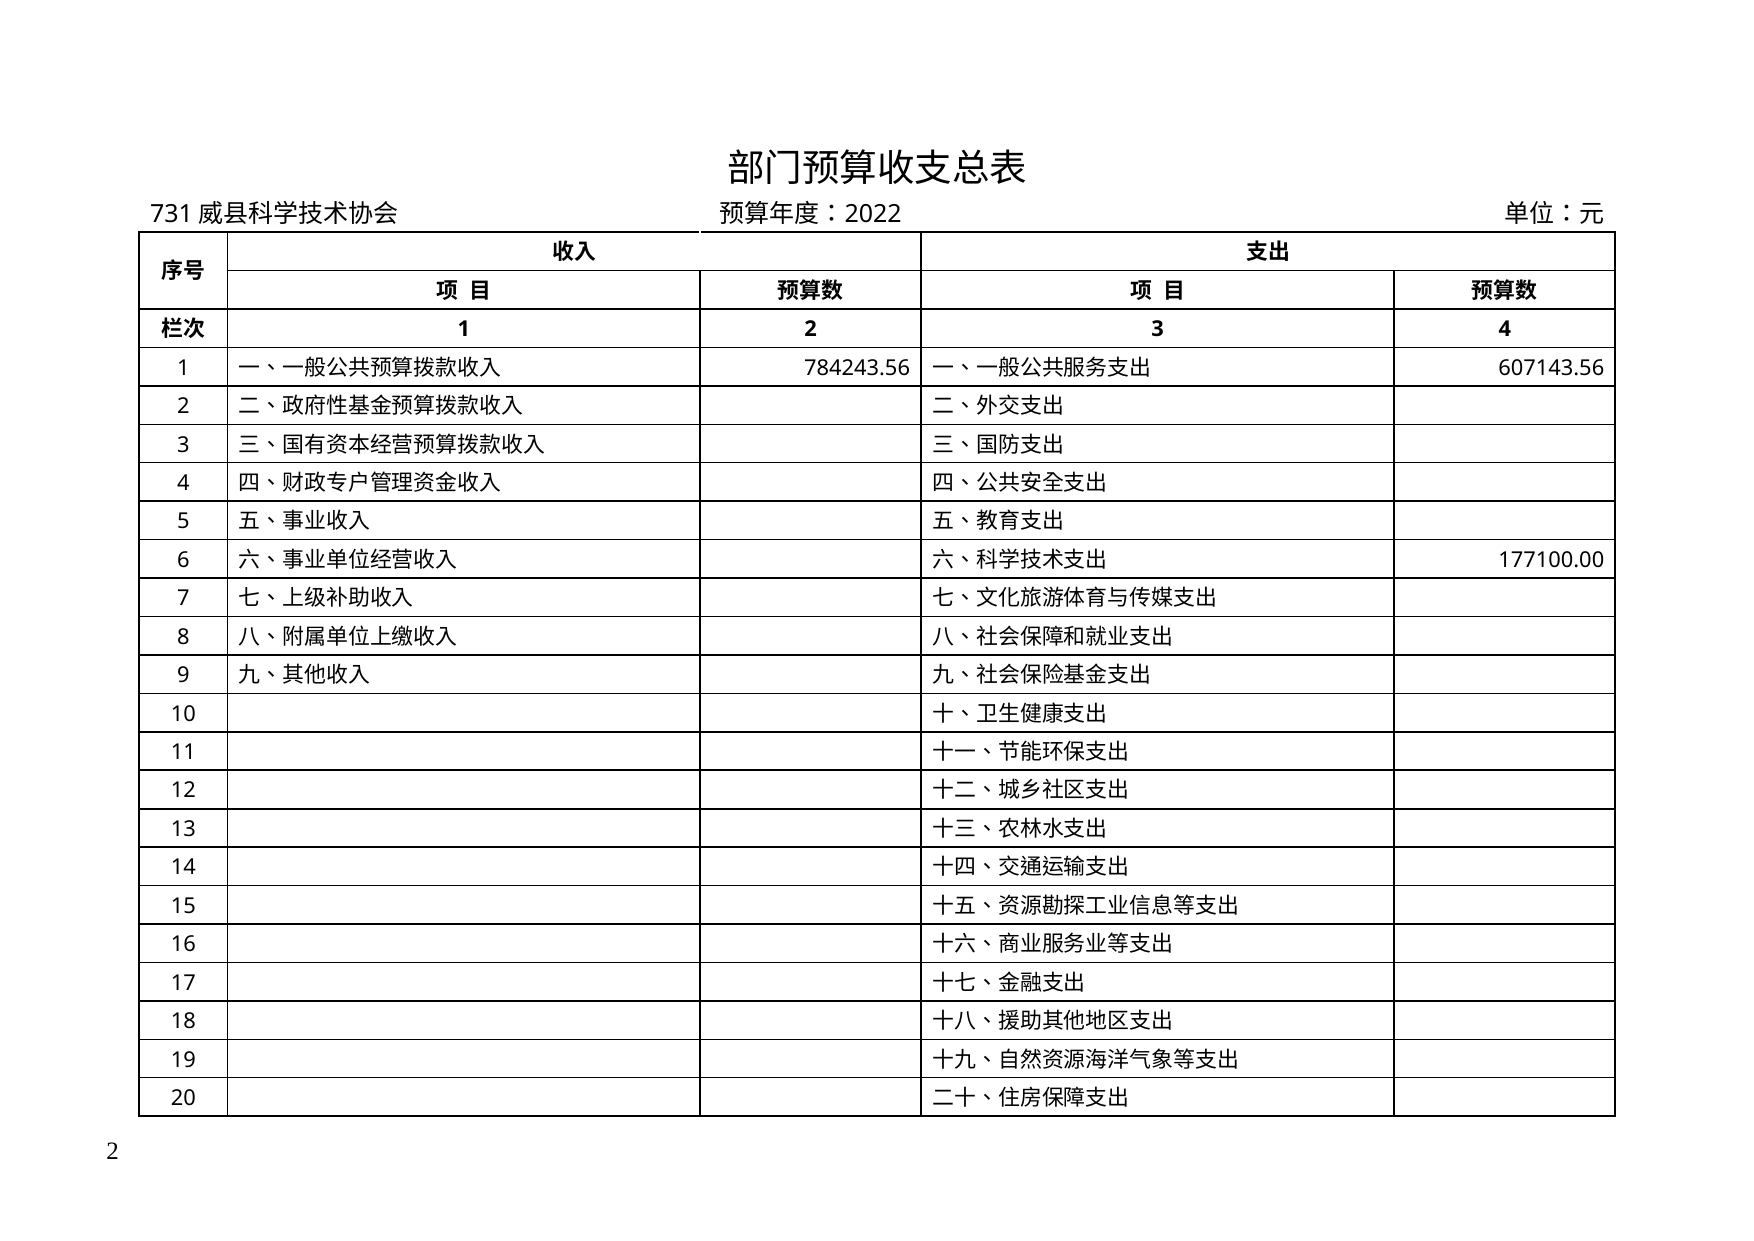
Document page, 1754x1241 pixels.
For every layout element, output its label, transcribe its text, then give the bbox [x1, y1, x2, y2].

table_cell [1395, 656, 1614, 692]
text 部门预算收支总表 [106, 142, 1648, 193]
table_cell [1395, 848, 1614, 885]
table_cell 四、公共安全支出 [922, 463, 1393, 500]
table_cell 十九、自然资源海洋气象等支出 [922, 1040, 1393, 1077]
table_cell 预算数 [701, 271, 920, 308]
table_cell 3 [140, 425, 227, 462]
table_cell [1395, 771, 1614, 808]
table_cell [228, 1002, 699, 1038]
table_cell 五、教育支出 [922, 502, 1393, 539]
table_cell [228, 925, 699, 962]
table_cell [701, 810, 920, 846]
table_cell [701, 656, 920, 692]
table_cell 12 [140, 771, 227, 808]
table_cell 4 [140, 463, 227, 500]
table_cell [1395, 925, 1614, 962]
table_cell 607143.56 [1395, 348, 1614, 385]
table_cell [701, 733, 920, 769]
table_cell 八、附属单位上缴收入 [228, 617, 699, 654]
table_cell 十四、交通运输支出 [922, 848, 1393, 885]
table_cell 七、上级补助收入 [228, 579, 699, 616]
table_cell 五、事业收入 [228, 502, 699, 539]
table_cell 4 [1395, 310, 1614, 347]
table_cell 1 [228, 310, 699, 347]
table_cell [701, 617, 920, 654]
table_cell 八、社会保障和就业支出 [922, 617, 1393, 654]
table_cell 十二、城乡社区支出 [922, 771, 1393, 808]
table_cell 十三、农林水支出 [922, 810, 1393, 846]
table_cell [701, 771, 920, 808]
table_header 731威县科学技术协会 [140, 195, 699, 231]
table_cell [1395, 617, 1614, 654]
table_cell [1395, 1078, 1614, 1115]
table_cell [228, 733, 699, 769]
table_cell 16 [140, 925, 227, 962]
table_cell 15 [140, 886, 227, 923]
table_cell 项 目 [228, 271, 699, 308]
table_cell [1395, 1040, 1614, 1077]
table_cell 收入 [228, 233, 920, 270]
table_cell 10 [140, 694, 227, 731]
table_cell [1395, 425, 1614, 462]
table_cell [701, 579, 920, 616]
table_cell [701, 694, 920, 731]
table_cell 七、文化旅游体育与传媒支出 [922, 579, 1393, 616]
table_cell 19 [140, 1040, 227, 1077]
table_cell [1395, 1002, 1614, 1038]
table_cell [228, 886, 699, 923]
table_cell [701, 502, 920, 539]
table_cell [228, 810, 699, 846]
table_cell [701, 1040, 920, 1077]
table_cell [701, 848, 920, 885]
table_cell 一、一般公共服务支出 [922, 348, 1393, 385]
table_cell 九、社会保险基金支出 [922, 656, 1393, 692]
table_cell 预算数 [1395, 271, 1614, 308]
table_cell 三、国有资本经营预算拨款收入 [228, 425, 699, 462]
table_cell 二、政府性基金预算拨款收入 [228, 387, 699, 423]
table_cell [228, 771, 699, 808]
table_cell [1395, 733, 1614, 769]
table_cell [701, 925, 920, 962]
table_cell [1395, 579, 1614, 616]
table_cell 5 [140, 502, 227, 539]
table_cell 二、外交支出 [922, 387, 1393, 423]
table_cell [1395, 387, 1614, 423]
table_cell [228, 694, 699, 731]
table_cell 177100.00 [1395, 540, 1614, 577]
table_cell 1 [140, 348, 227, 385]
table_cell [228, 1040, 699, 1077]
table_cell [228, 848, 699, 885]
table_cell 六、科学技术支出 [922, 540, 1393, 577]
table_cell 二十、住房保障支出 [922, 1078, 1393, 1115]
table_header 单位：元 [922, 195, 1614, 231]
table_cell 8 [140, 617, 227, 654]
table_cell [1395, 502, 1614, 539]
table_cell 18 [140, 1002, 227, 1038]
table_cell 栏次 [140, 310, 227, 347]
table_cell 9 [140, 656, 227, 692]
table_cell 13 [140, 810, 227, 846]
table_cell 17 [140, 963, 227, 1000]
table_cell 三、国防支出 [922, 425, 1393, 462]
table_cell [701, 963, 920, 1000]
table_cell 784243.56 [701, 348, 920, 385]
table_cell [701, 425, 920, 462]
table_cell 7 [140, 579, 227, 616]
table_cell 序号 [140, 233, 227, 308]
table_cell 十五、资源勘探工业信息等支出 [922, 886, 1393, 923]
table_cell 支出 [922, 233, 1614, 270]
table_cell 3 [922, 310, 1393, 347]
table_cell 2 [140, 387, 227, 423]
table_header 预算年度：2022 [701, 195, 920, 231]
table_cell 四、财政专户管理资金收入 [228, 463, 699, 500]
table_cell 14 [140, 848, 227, 885]
table_cell [228, 1078, 699, 1115]
table_cell 十六、商业服务业等支出 [922, 925, 1393, 962]
table_cell 九、其他收入 [228, 656, 699, 692]
table_cell [701, 1002, 920, 1038]
table_cell 20 [140, 1078, 227, 1115]
table_cell [1395, 694, 1614, 731]
table_cell 一、一般公共预算拨款收入 [228, 348, 699, 385]
table_cell 十八、援助其他地区支出 [922, 1002, 1393, 1038]
table_cell [701, 540, 920, 577]
table_cell [228, 963, 699, 1000]
table_cell [1395, 886, 1614, 923]
table_cell 十、卫生健康支出 [922, 694, 1393, 731]
table_cell [701, 1078, 920, 1115]
table_cell 11 [140, 733, 227, 769]
table_cell [1395, 963, 1614, 1000]
table_cell [701, 886, 920, 923]
table_cell 6 [140, 540, 227, 577]
table_cell 十一、节能环保支出 [922, 733, 1393, 769]
table_cell [1395, 810, 1614, 846]
table_cell [701, 387, 920, 423]
table_cell 十七、金融支出 [922, 963, 1393, 1000]
table_cell [701, 463, 920, 500]
table_cell 六、事业单位经营收入 [228, 540, 699, 577]
table_cell 项 目 [922, 271, 1393, 308]
table_cell [1395, 463, 1614, 500]
table_cell 2 [701, 310, 920, 347]
